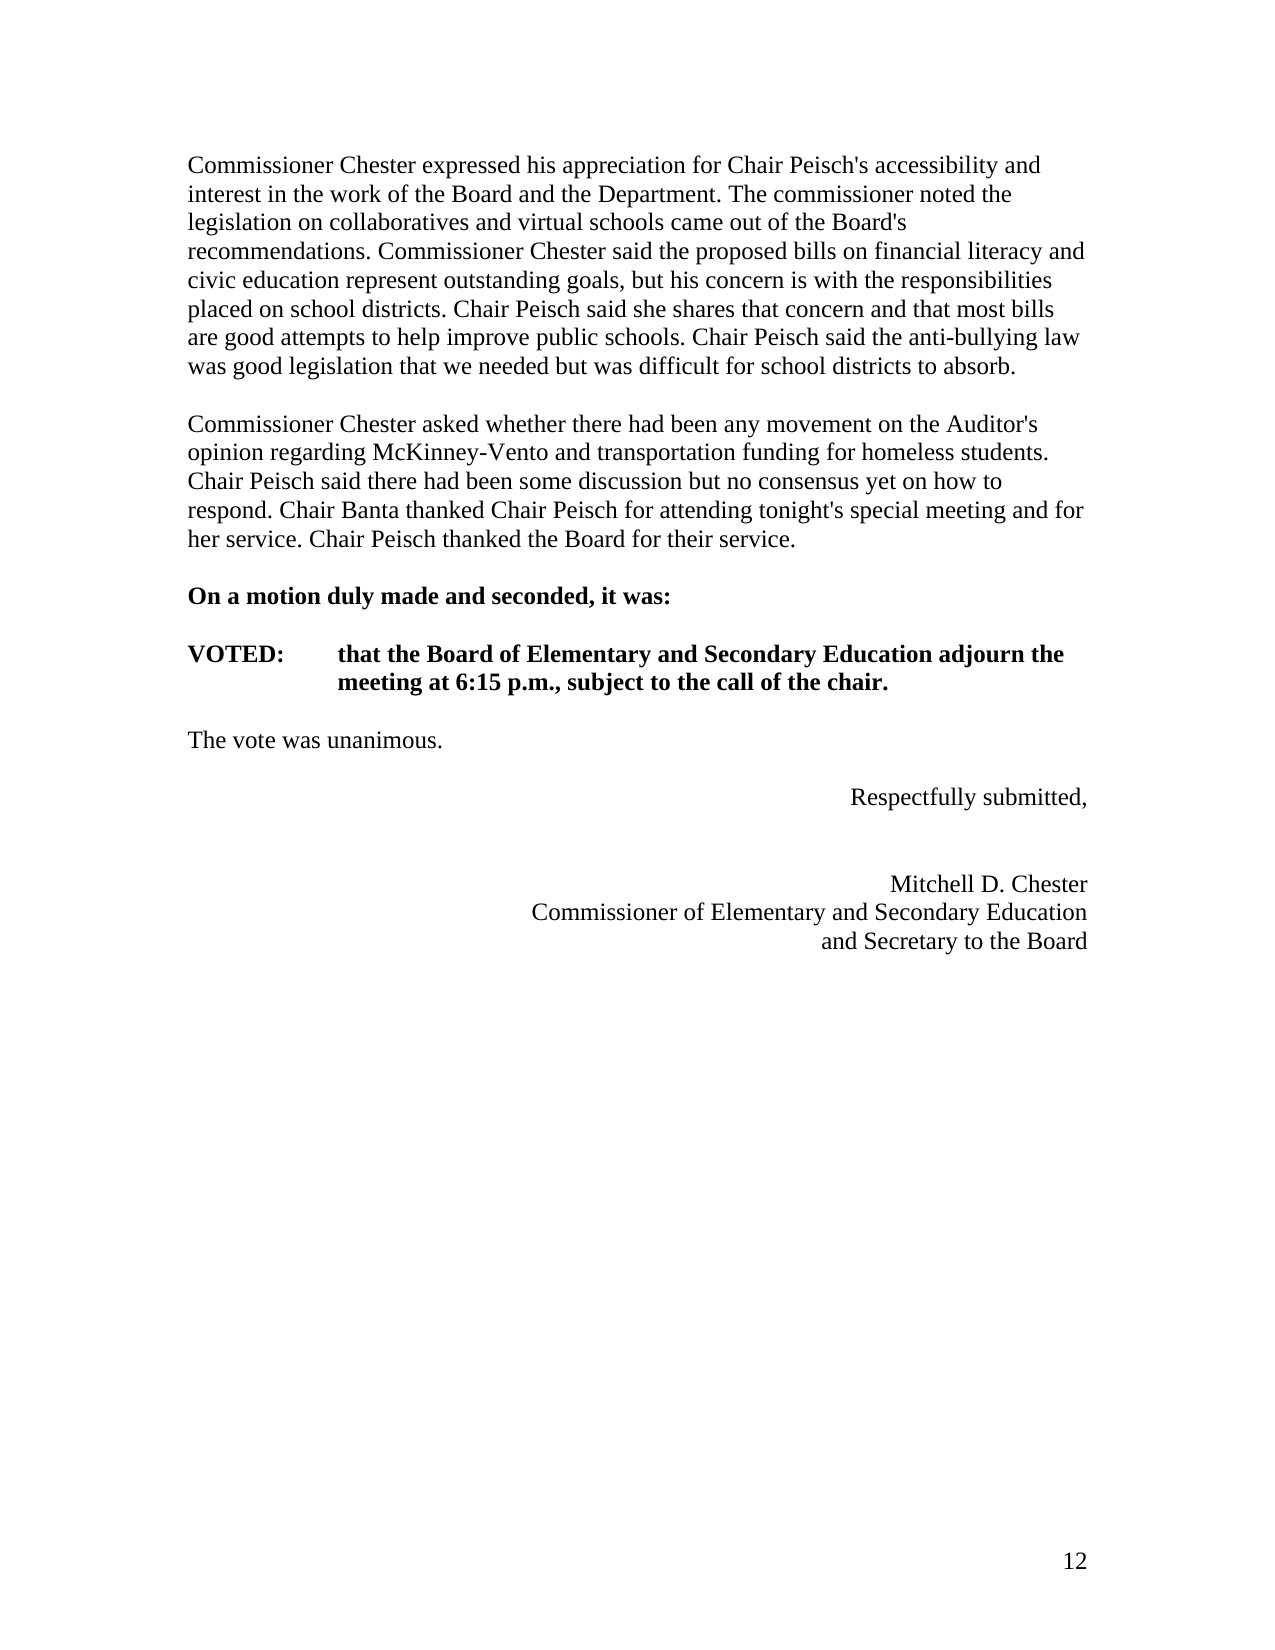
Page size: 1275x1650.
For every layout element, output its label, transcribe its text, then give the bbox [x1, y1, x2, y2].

text VOTED: that the Board of Elementary and Secondary Education adjourn the meeting at 6:15 p.m., subject to the call of the chair. [187, 639, 1087, 696]
text On a motion duly made and seconded, it was: [187, 581, 1087, 610]
text and Secretary to the Board [187, 926, 1087, 955]
text Commissioner Chester expressed his appreciation for Chair Peisch's accessibility and interest in the work of the Board and the Department. The commissioner noted the legislation on collaboratives and virtual schools came out of the Board's recommendations. Commissioner Chester said the proposed bills on financial literacy and civic education represent outstanding goals, but his concern is with the responsibilities placed on school districts. Chair Peisch said she shares that concern and that most bills are good attempts to help improve public schools. Chair Peisch said the anti-bullying law was good legislation that we needed but was difficult for school districts to absorb. [187, 150, 1087, 380]
text The vote was unanimous. [187, 725, 1087, 754]
text Commissioner Chester asked whether there had been any movement on the Auditor's opinion regarding McKinney-Vento and transportation funding for homeless students. Chair Peisch said there had been some discussion but no consensus yet on how to respond. Chair Banta thanked Chair Peisch for attending tonight's special meeting and for her service. Chair Peisch thanked the Board for their service. [187, 409, 1087, 552]
text Commissioner of Elementary and Secondary Education [187, 897, 1087, 926]
text Mitchell D. Chester [187, 869, 1087, 897]
text Respectfully submitted, [187, 782, 1087, 811]
